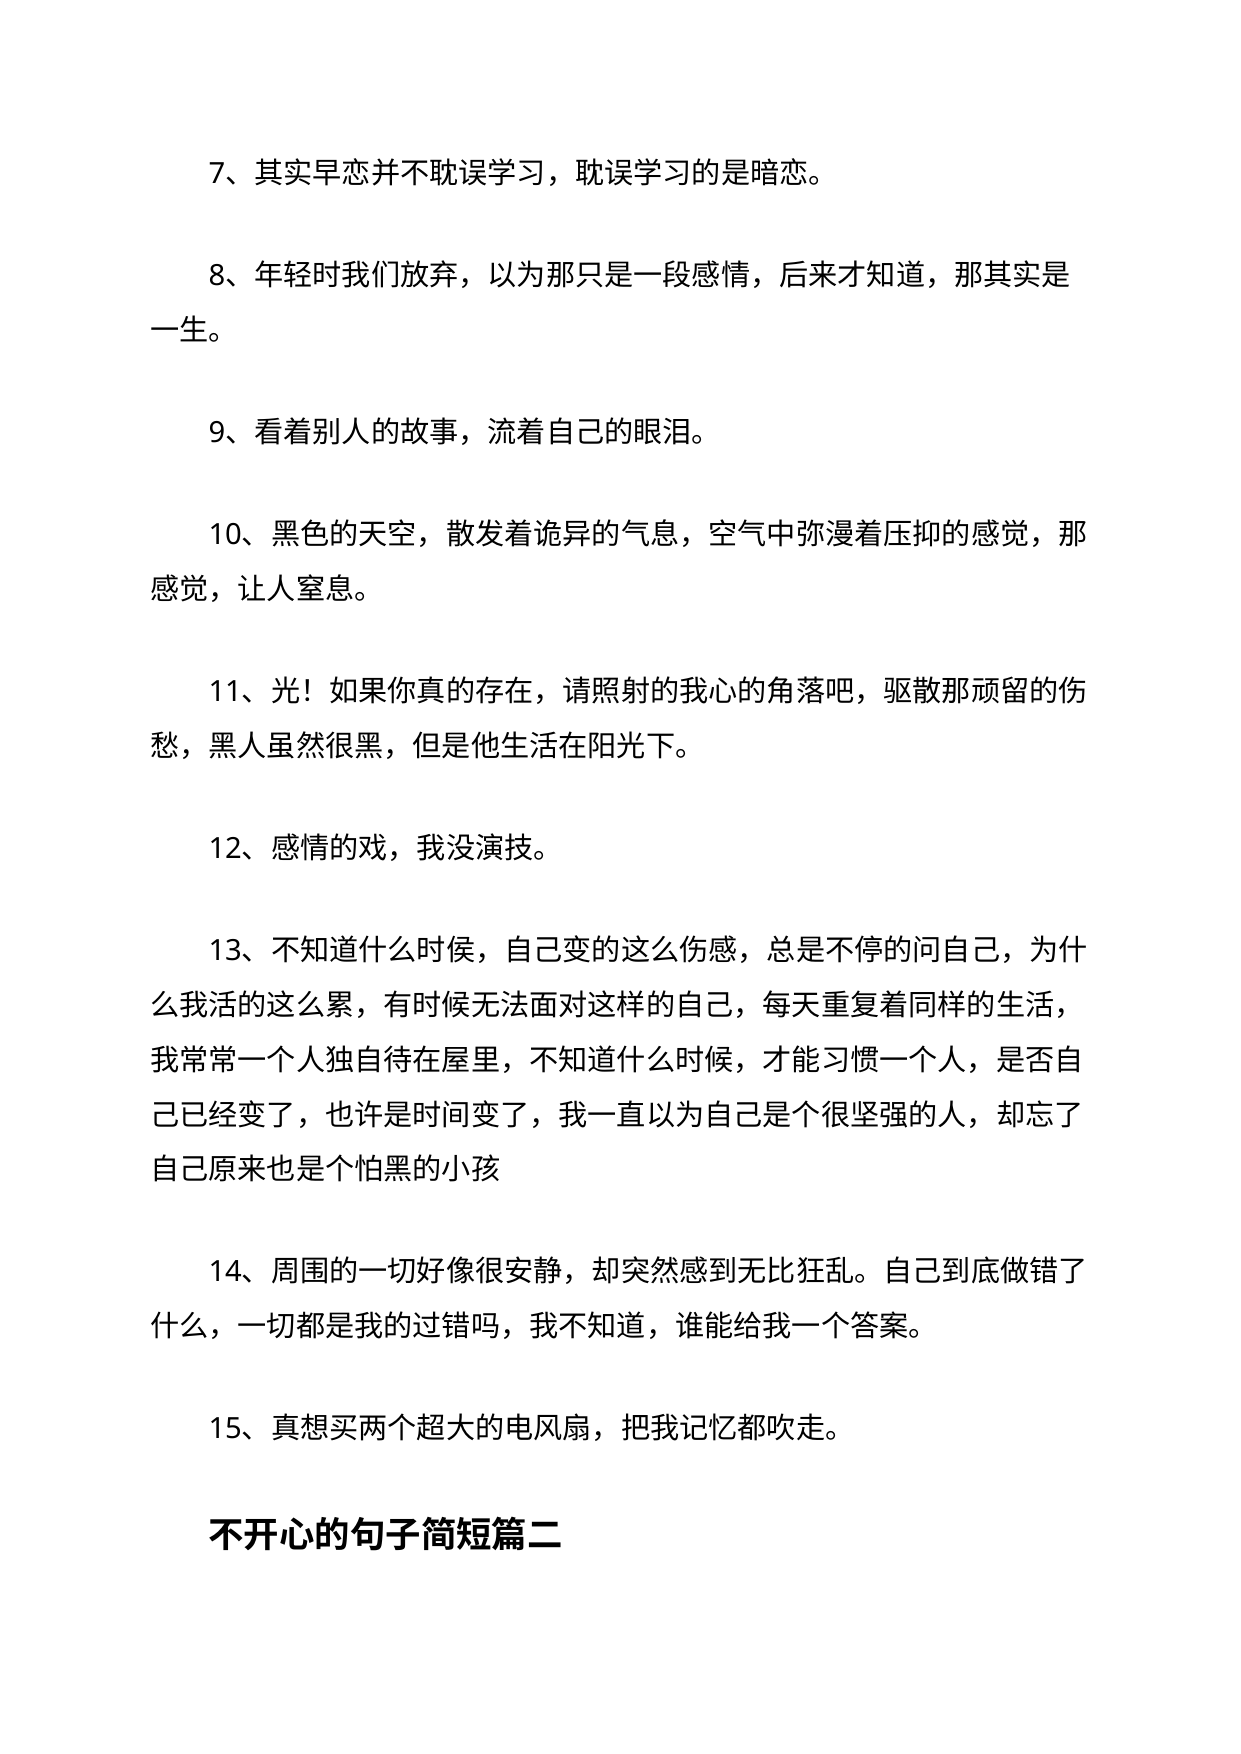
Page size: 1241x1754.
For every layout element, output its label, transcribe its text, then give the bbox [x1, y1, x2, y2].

text 不开心的句子简短篇二 [150, 1506, 1090, 1558]
text 14、周围的一切好像很安静，却突然感到无比狂乱。自己到底做错了什么，一切都是我的过错吗，我不知道，谁能给我一个答案。 [150, 1248, 1090, 1345]
text 8、年轻时我们放弃，以为那只是一段感情，后来才知道，那其实是一生。 [150, 252, 1090, 349]
text 12、感情的戏，我没演技。 [150, 824, 1090, 867]
text 11、光！如果你真的存在，请照射的我心的角落吧，驱散那顽留的伤愁，黑人虽然很黑，但是他生活在阳光下。 [150, 667, 1090, 765]
text 13、不知道什么时侯，自己变的这么伤感，总是不停的问自己，为什么我活的这么累，有时候无法面对这样的自己，每天重复着同样的生活，我常常一个人独自待在屋里，不知道什么时候，才能习惯一个人，是否自己已经变了，也许是时间变了，我一直以为自己是个很坚强的人，却忘了自己原来也是个怕黑的小孩 [150, 926, 1090, 1188]
text 10、黑色的天空，散发着诡异的气息，空气中弥漫着压抑的感觉，那感觉，让人窒息。 [150, 511, 1090, 608]
text 15、真想买两个超大的电风扇，把我记忆都吹走。 [150, 1404, 1090, 1447]
text 7、其实早恋并不耽误学习，耽误学习的是暗恋。 [150, 150, 1090, 192]
text 9、看着别人的故事，流着自己的眼泪。 [150, 409, 1090, 451]
